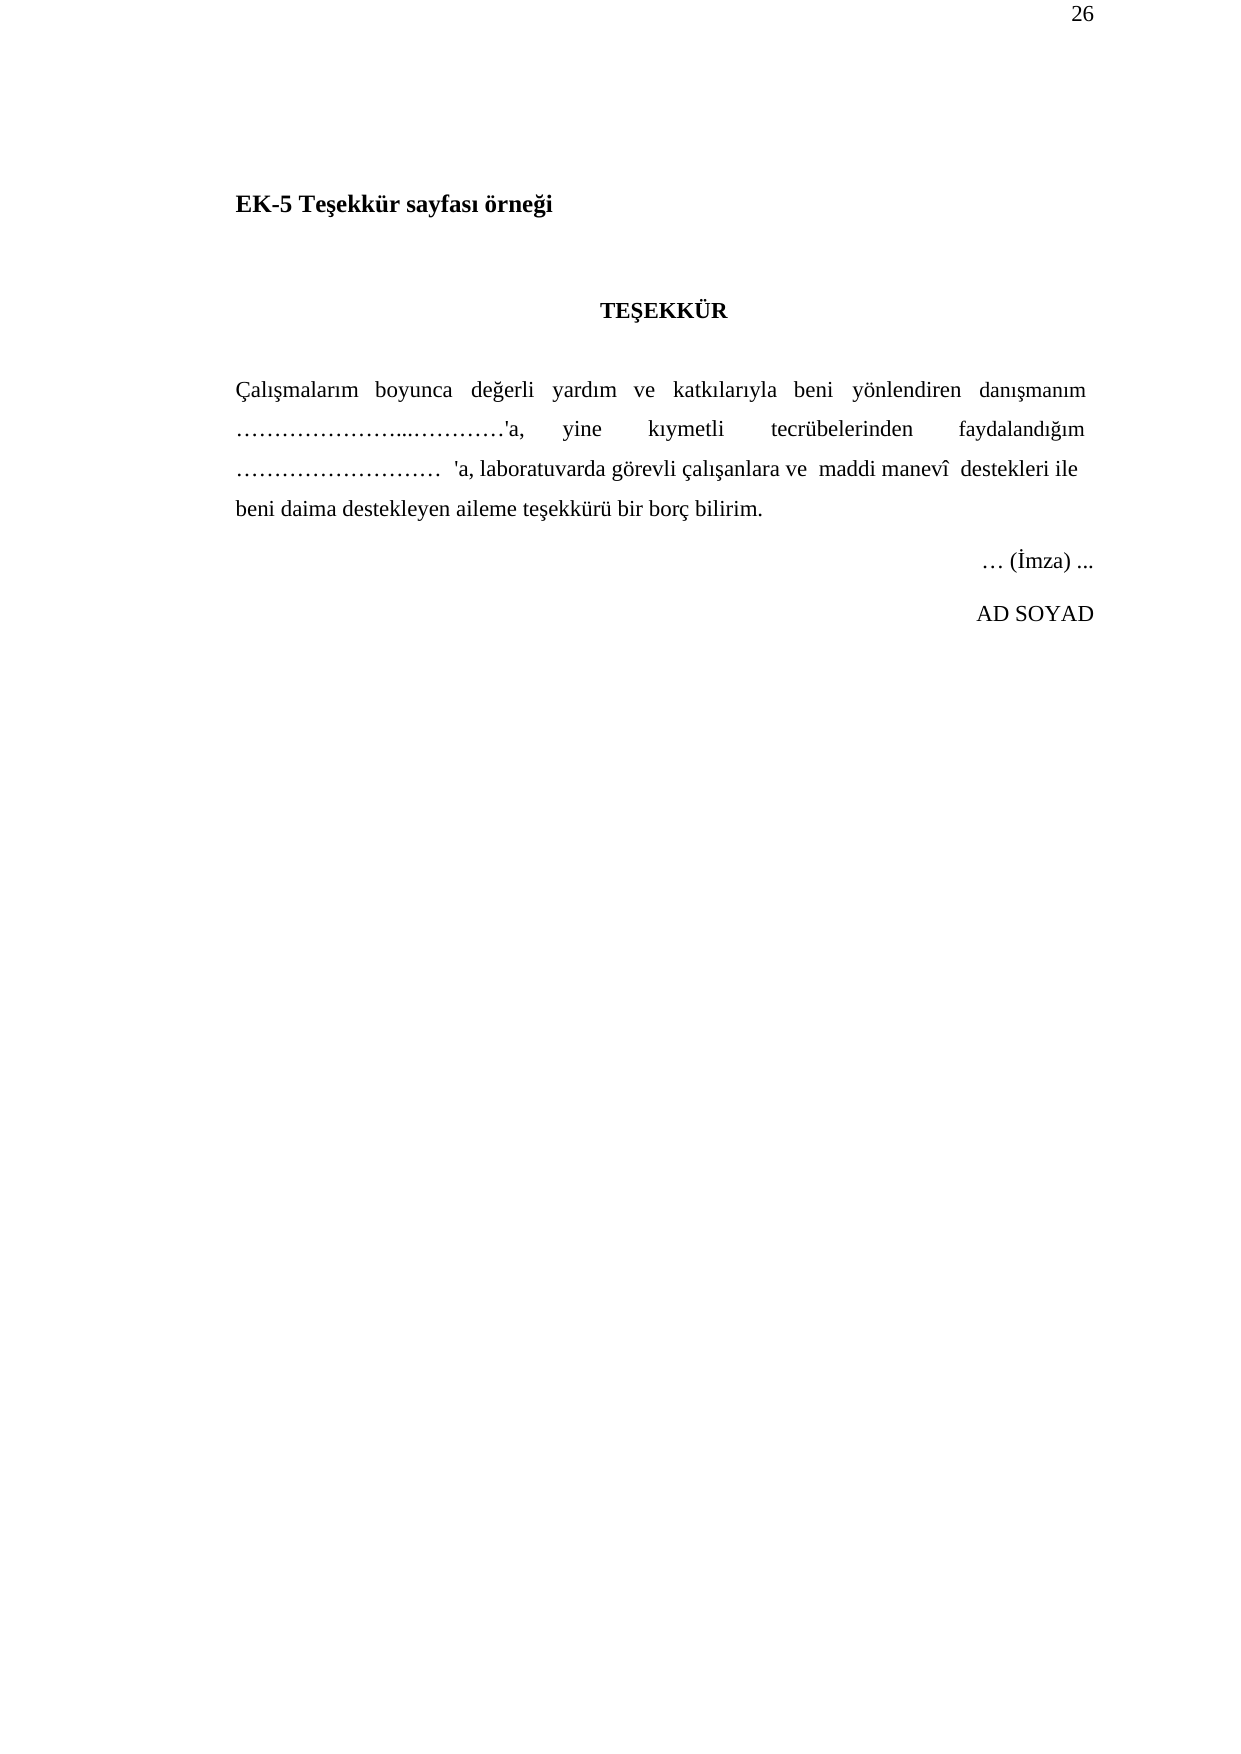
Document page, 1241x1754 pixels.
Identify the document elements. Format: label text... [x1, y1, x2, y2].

text AD SOYAD [942, 600, 1094, 626]
text TEŞEKKÜR [600, 297, 1094, 323]
text Çalışmalarım boyunca değerli yardım ve katkılarıyla beni yönlendiren danışmanım [235, 376, 1094, 402]
text EK-5 Teşekkür sayfası örneği [235, 189, 1094, 218]
text beni daima destekleyen aileme teşekkürü bir borç bilirim. [235, 494, 1094, 521]
text ……………………… 'a, laboratuvarda görevli çalışanlara ve maddi manevî destekleri ile [235, 455, 1094, 481]
text … (İmza) ... [150, 547, 1094, 574]
text …………………...…………'a, yine kıymetli tecrübelerinden faydalandığım [235, 415, 1094, 442]
